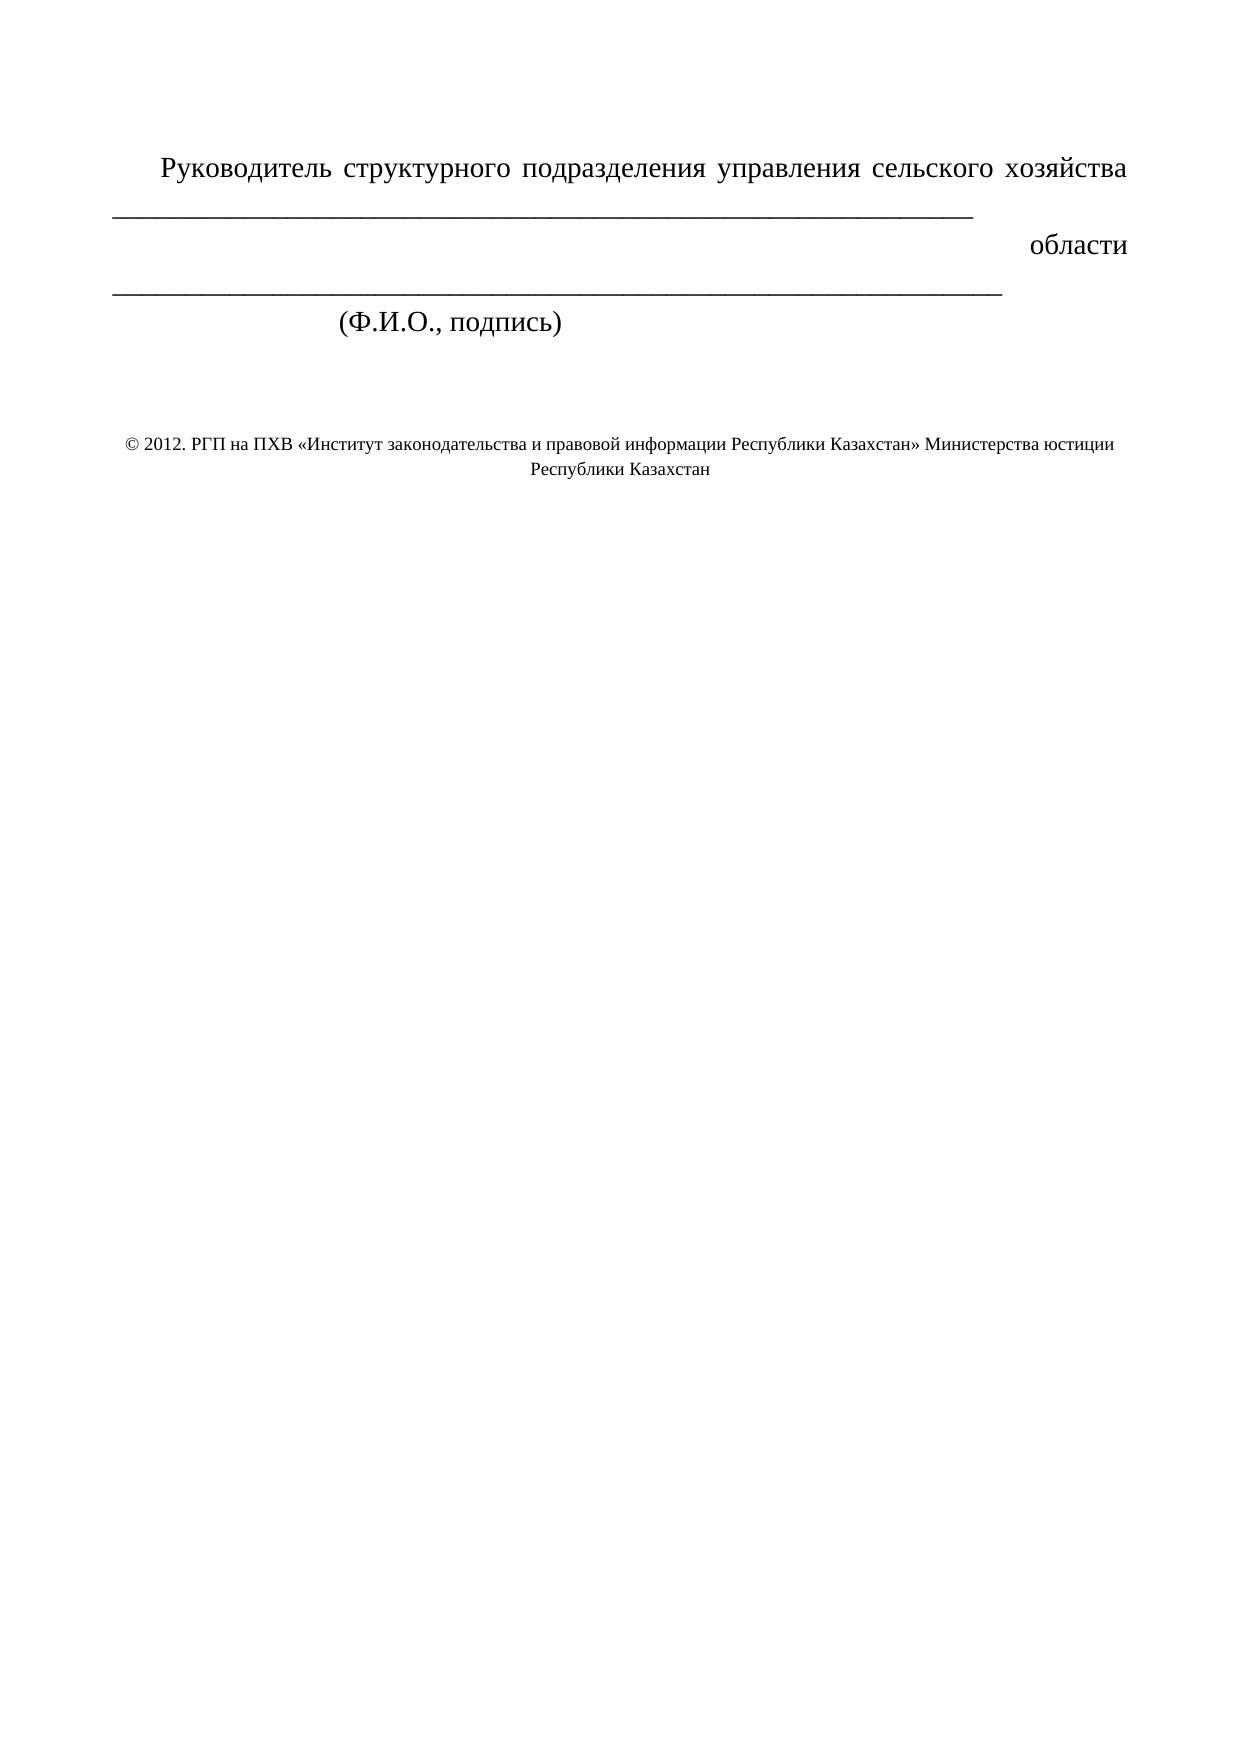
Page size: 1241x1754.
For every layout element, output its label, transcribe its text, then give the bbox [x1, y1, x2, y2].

text © 2012. РГП на ПХВ «Институт законодательства и правовой информации Республики Казахстан» Министерства юстиции Республики Казахстан [112, 433, 1128, 480]
text Руководитель структурного подразделения управления сельского хозяйства ___________________________________________________________ [112, 150, 1128, 222]
text (Ф.И.О., подпись) [112, 304, 1128, 338]
text области _____________________________________________________________ [112, 227, 1128, 299]
